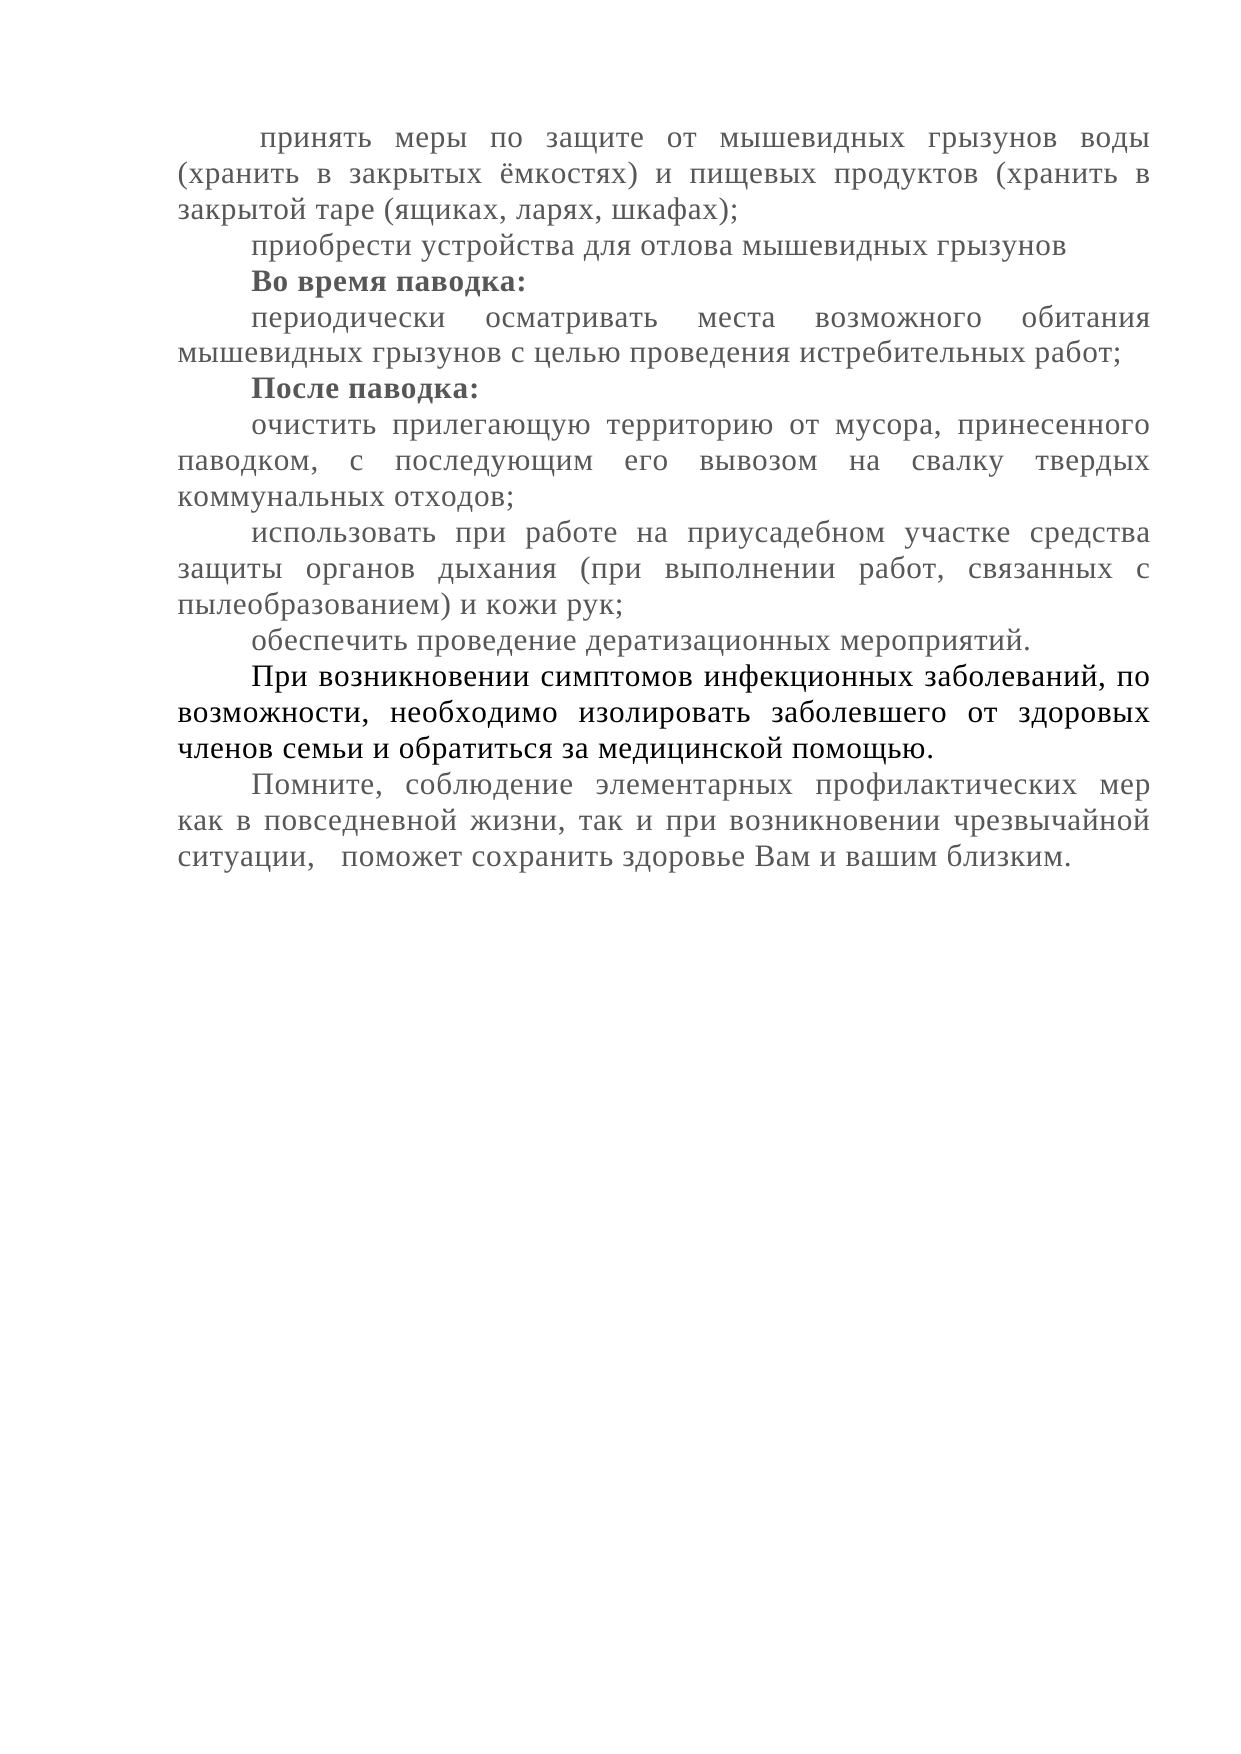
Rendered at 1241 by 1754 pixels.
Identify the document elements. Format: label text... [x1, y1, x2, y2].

text После паводка: [177, 370, 1152, 406]
text При возникновении симптомов инфекционных заболеваний, по возможности, необходимо изолировать заболевшего от здоровых членов семьи и обратиться за медицинской помощью. [177, 657, 1152, 765]
text Помните, соблюдение элементарных профилактических мер как в повседневной жизни, так и при возникновении чрезвычайной ситуации, поможет сохранить здоровье Вам и вашим близким. [177, 765, 1152, 873]
text приобрести устройства для отлова мышевидных грызунов [177, 226, 1152, 262]
text обеспечить проведение дератизационных мероприятий. [177, 621, 1152, 657]
text использовать при работе на приусадебном участке средства защиты органов дыхания (при выполнении работ, связанных с пылеобразованием) и кожи рук; [177, 513, 1152, 621]
text очистить прилегающую территорию от мусора, принесенного паводком, с последующим его вывозом на свалку твердых коммунальных отходов; [177, 406, 1152, 513]
text периодически осматривать места возможного обитания мышевидных грызунов с целью проведения истребительных работ; [177, 298, 1152, 370]
text принять меры по защите от мышевидных грызунов воды (хранить в закрытых ёмкостях) и пищевых продуктов (хранить в закрытой таре (ящиках, ларях, шкафах); [177, 118, 1152, 226]
text Во время паводка: [177, 262, 1152, 298]
